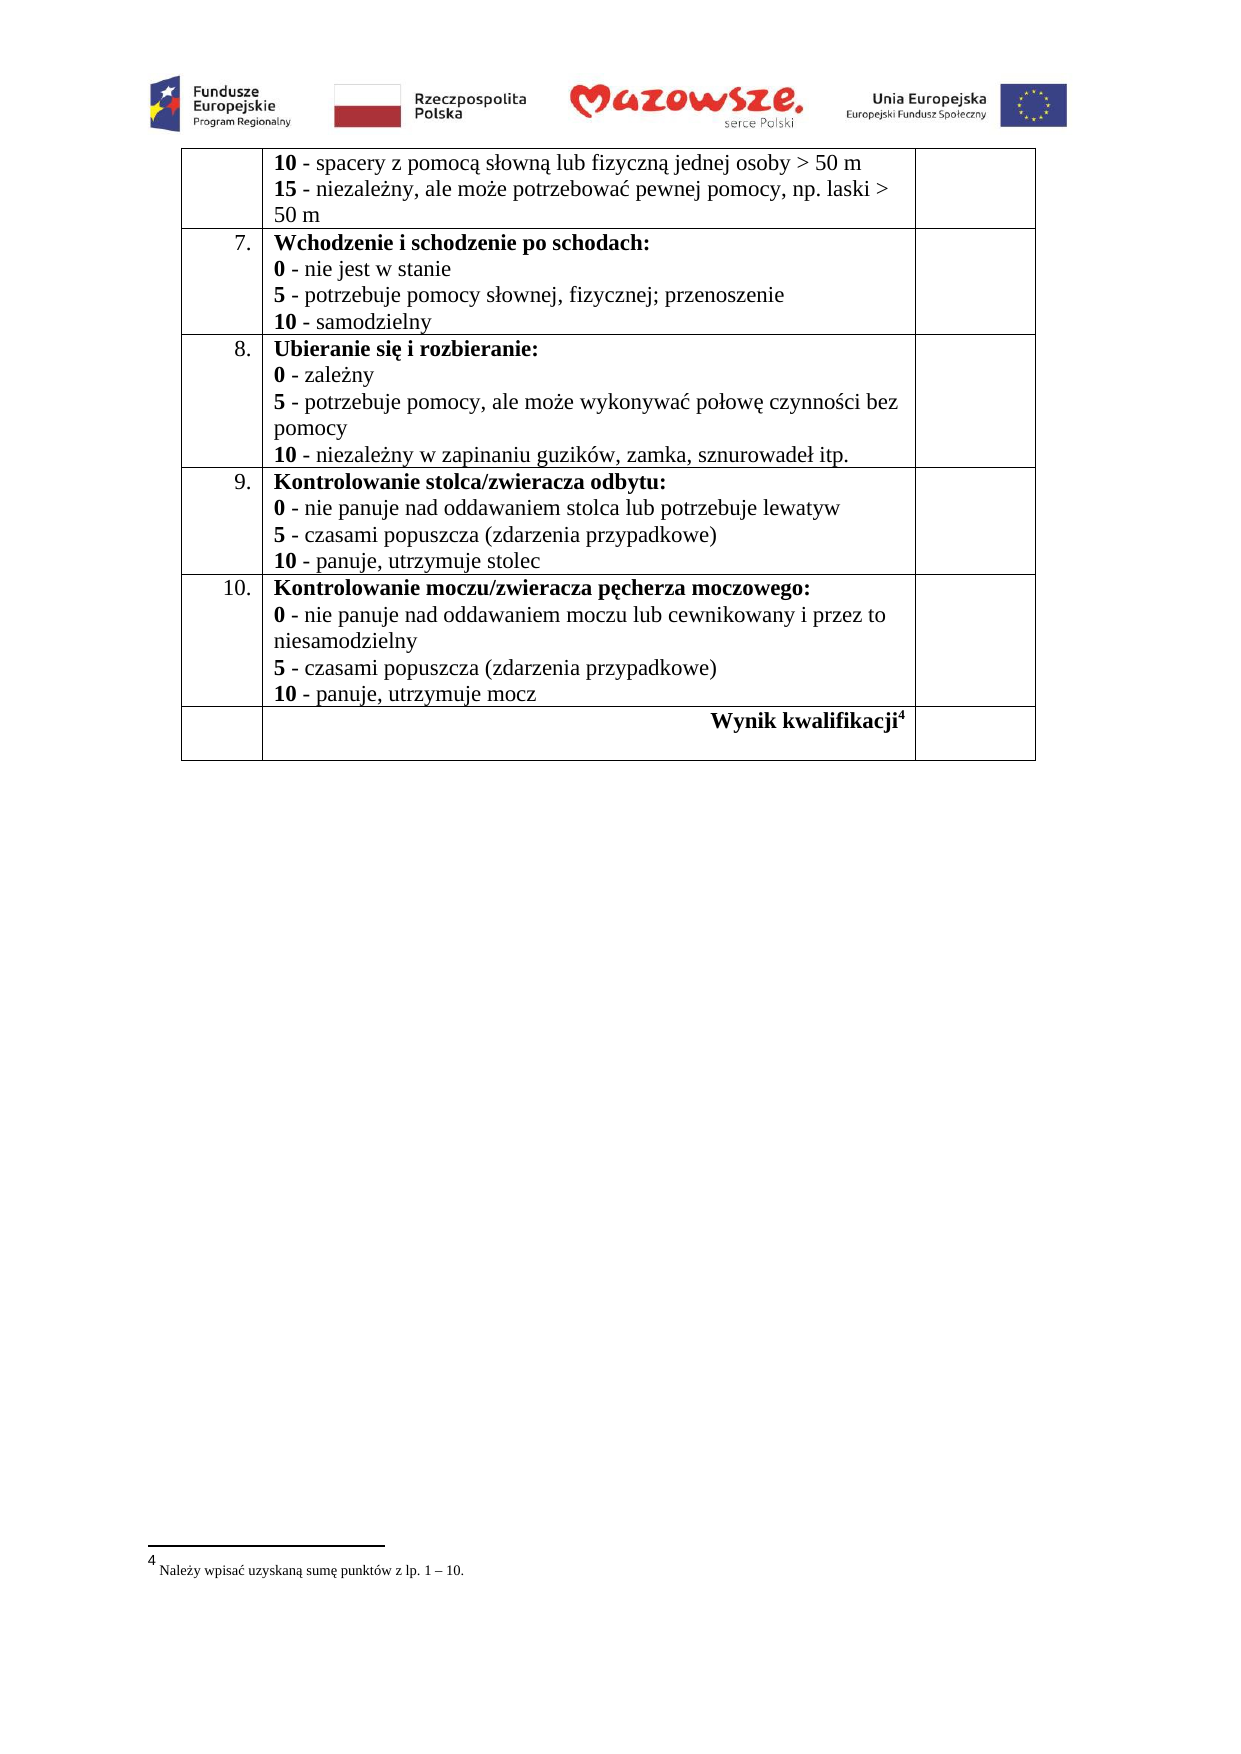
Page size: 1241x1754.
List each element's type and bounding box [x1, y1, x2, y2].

picture [147, 73, 1073, 135]
table_header [148, 148, 1122, 1530]
